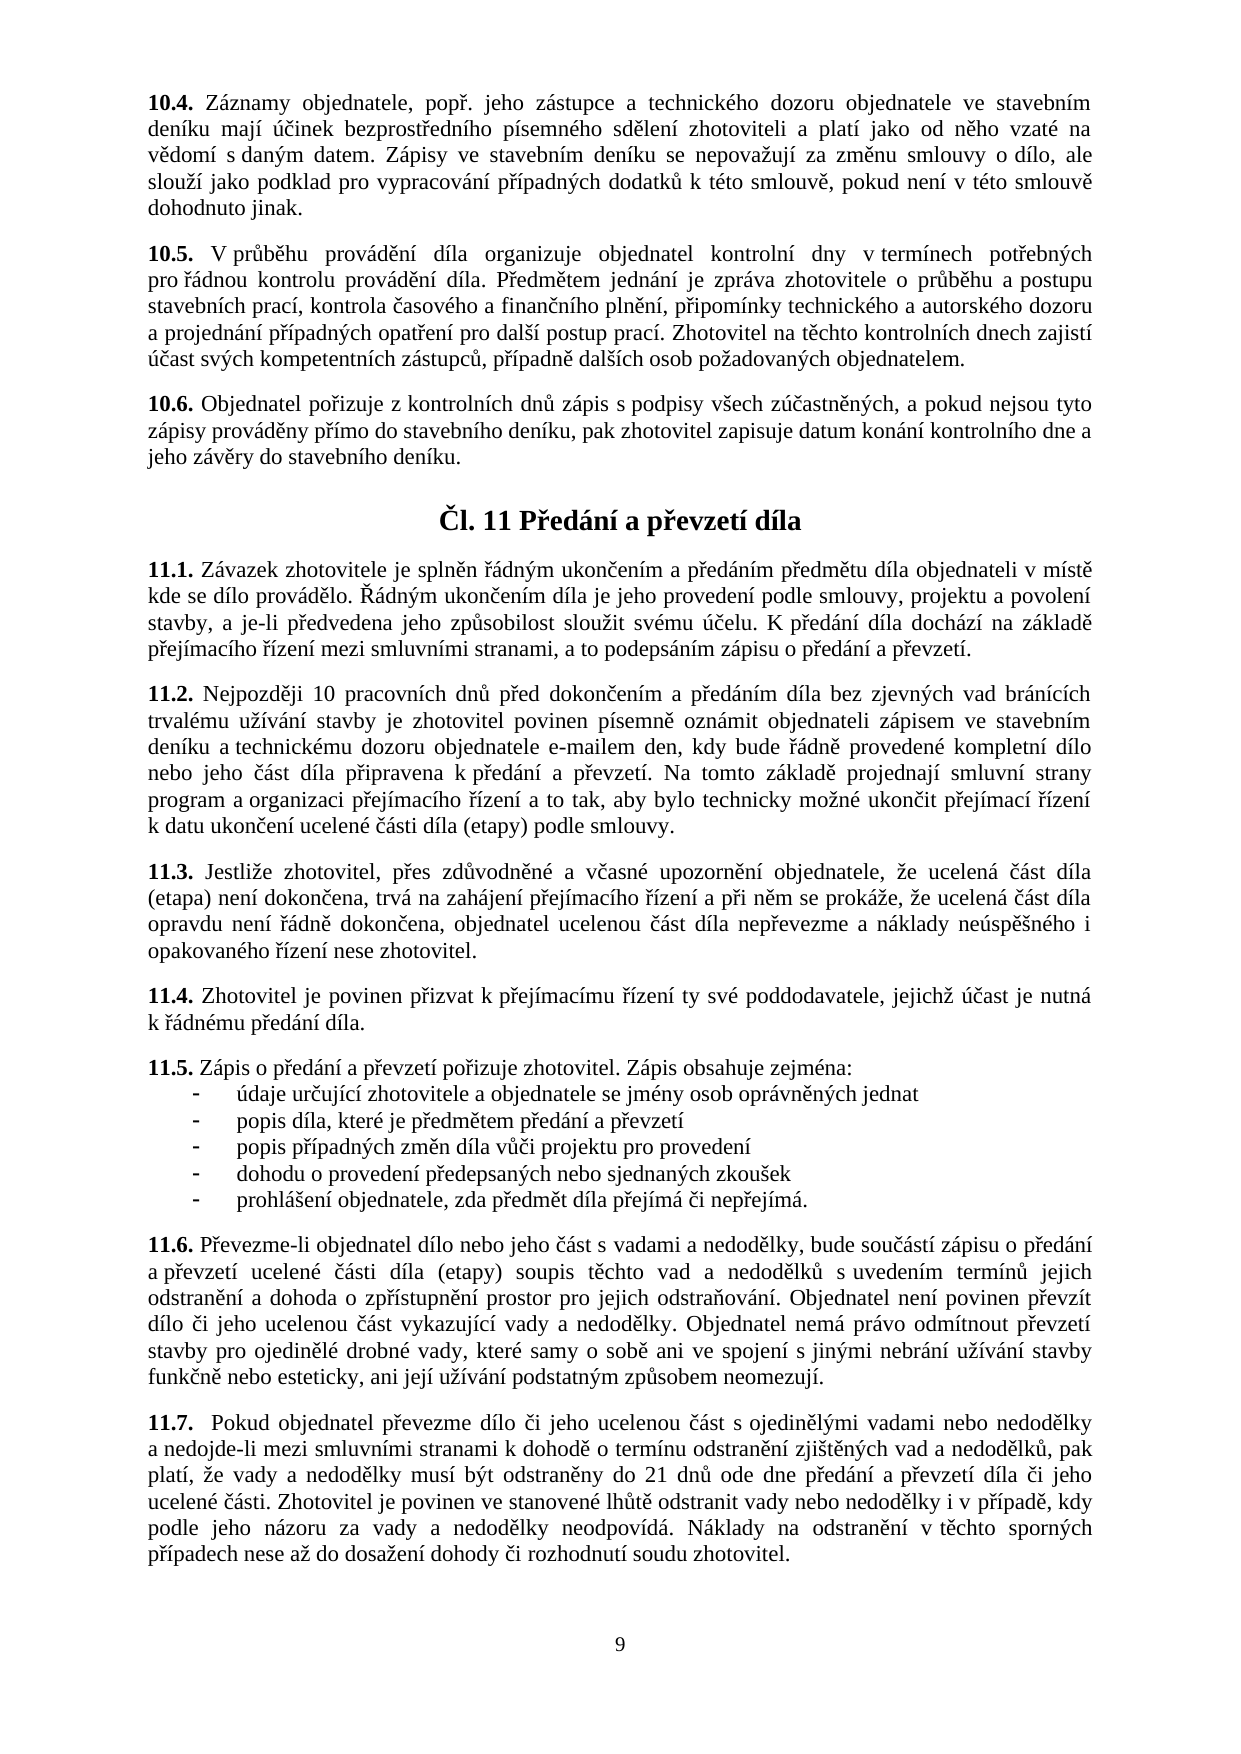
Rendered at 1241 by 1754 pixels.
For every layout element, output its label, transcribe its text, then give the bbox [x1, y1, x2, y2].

text 11.7. Pokud objednatel převezme dílo či jeho ucelenou část s ojedinělými vadami nebo nedodělky a nedojde-li mezi smluvními stranami k dohodě o termínu odstranění zjištěných vad a nedodělků, pak platí, že vady a nedodělky musí být odstraněny do 21 dnů ode dne předání a převzetí díla či jeho ucelené části. Zhotovitel je povinen ve stanovené lhůtě odstranit vady nebo nedodělky i v případě, kdy podle jeho názoru za vady a nedodělky neodpovídá. Náklady na odstranění v těchto sporných případech nese až do dosažení dohody či rozhodnutí soudu zhotovitel. [148, 1409, 1092, 1567]
text 10.5. V průběhu provádění díla organizuje objednatel kontrolní dny v termínech potřebných pro řádnou kontrolu provádění díla. Předmětem jednání je zpráva zhotovitele o průběhu a postupu stavebních prací, kontrola časového a finančního plnění, připomínky technického a autorského dozoru a projednání případných opatření pro další postup prací. Zhotovitel na těchto kontrolních dnech zajistí účast svých kompetentních zástupců, případně dalších osob požadovaných objednatelem. [148, 239, 1092, 371]
list údaje určující zhotovitele a objednatele se jmény osob oprávněných jednat [192, 1081, 1092, 1107]
text 10.6. Objednatel pořizuje z kontrolních dnů zápis s podpisy všech zúčastněných, a pokud nejsou tyto zápisy prováděny přímo do stavebního deníku, pak zhotovitel zapisuje datum konání kontrolního dne a jeho závěry do stavebního deníku. [148, 391, 1092, 469]
text Čl. 11 Předání a převzetí díla [148, 503, 1092, 537]
list prohlášení objednatele, zda předmět díla přejímá či nepřejímá. [192, 1186, 1092, 1212]
list popis díla, které je předmětem předání a převzetí [192, 1107, 1092, 1133]
text 11.2. Nejpozději 10 pracovních dnů před dokončením a předáním díla bez zjevných vad bránících trvalému užívání stavby je zhotovitel povinen písemně oznámit objednateli zápisem ve stavebním deníku a technickému dozoru objednatele e-mailem den, kdy bude řádně provedené kompletní dílo nebo jeho část díla připravena k předání a převzetí. Na tomto základě projednají smluvní strany program a organizaci přejímacího řízení a to tak, aby bylo technicky možné ukončit přejímací řízení k datu ukončení ucelené části díla (etapy) podle smlouvy. [148, 680, 1092, 838]
text 11.3. Jestliže zhotovitel, přes zdůvodněné a včasné upozornění objednatele, že ucelená část díla (etapa) není dokončena, trvá na zahájení přejímacího řízení a při něm se prokáže, že ucelená část díla opravdu není řádně dokončena, objednatel ucelenou část díla nepřevezme a náklady neúspěšného i opakovaného řízení nese zhotovitel. [148, 858, 1092, 963]
text 11.1. Závazek zhotovitele je splněn řádným ukončením a předáním předmětu díla objednateli v místě kde se dílo provádělo. Řádným ukončením díla je jeho provedení podle smlouvy, projektu a povolení stavby, a je-li předvedena jeho způsobilost sloužit svému účelu. K předání díla dochází na základě přejímacího řízení mezi smluvními stranami, a to podepsáním zápisu o předání a převzetí. [148, 556, 1092, 661]
text 11.4. Zhotovitel je povinen přizvat k přejímacímu řízení ty své poddodavatele, jejichž účast je nutná k řádnému předání díla. [148, 982, 1092, 1035]
text 10.4. Záznamy objednatele, popř. jeho zástupce a technického dozoru objednatele ve stavebním deníku mají účinek bezprostředního písemného sdělení zhotoviteli a platí jako od něho vzaté na vědomí s daným datem. Zápisy ve stavebním deníku se nepovažují za změnu smlouvy o dílo, ale slouží jako podklad pro vypracování případných dodatků k této smlouvě, pokud není v této smlouvě dohodnuto jinak. [148, 89, 1092, 220]
list dohodu o provedení předepsaných nebo sjednaných zkoušek [192, 1159, 1092, 1186]
text 11.5. Zápis o předání a převzetí pořizuje zhotovitel. Zápis obsahuje zejména: [148, 1054, 1092, 1081]
text 11.6. Převezme-li objednatel dílo nebo jeho část s vadami a nedodělky, bude součástí zápisu o předání a převzetí ucelené části díla (etapy) soupis těchto vad a nedodělků s uvedením termínů jejich odstranění a dohoda o zpřístupnění prostor pro jejich odstraňování. Objednatel není povinen převzít dílo či jeho ucelenou část vykazující vady a nedodělky. Objednatel nemá právo odmítnout převzetí stavby pro ojedinělé drobné vady, které samy o sobě ani ve spojení s jinými nebrání užívání stavby funkčně nebo esteticky, ani její užívání podstatným způsobem neomezují. [148, 1231, 1092, 1389]
list popis případných změn díla vůči projektu pro provedení [192, 1133, 1092, 1159]
